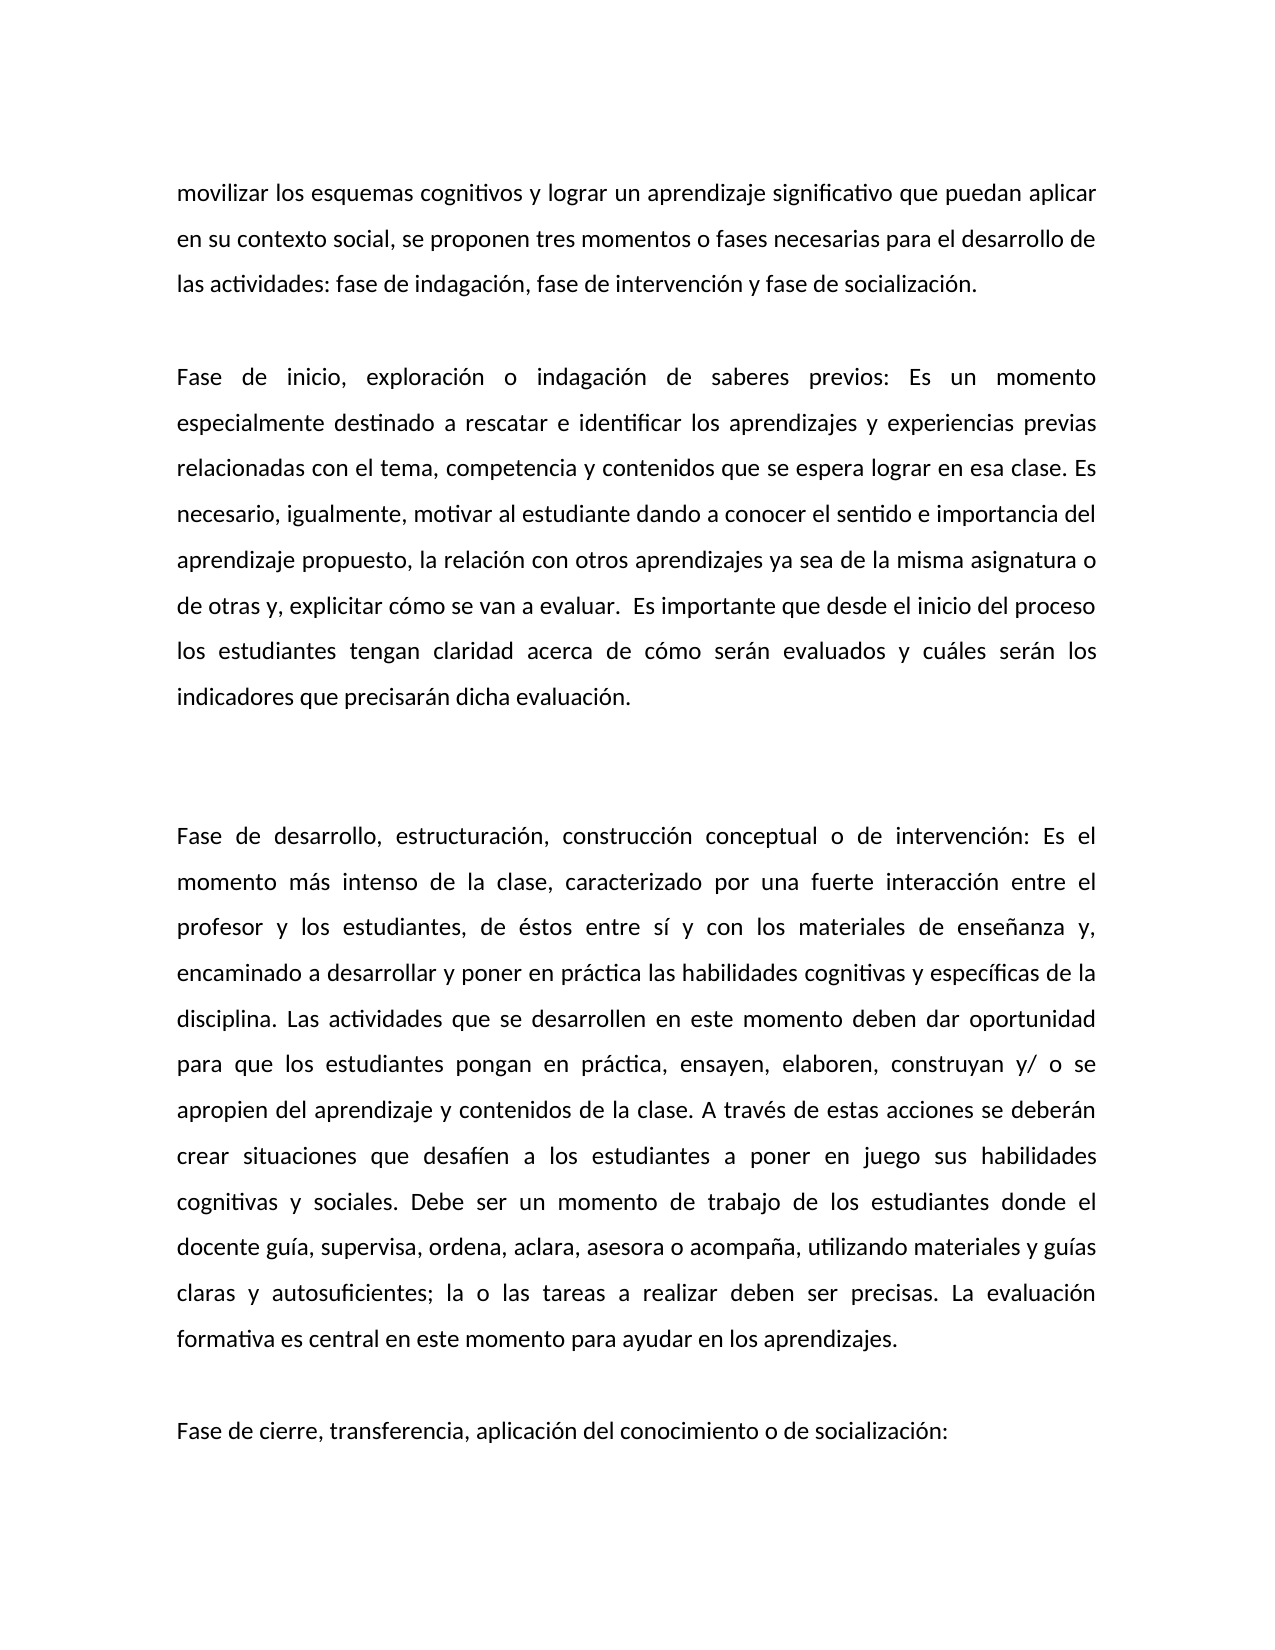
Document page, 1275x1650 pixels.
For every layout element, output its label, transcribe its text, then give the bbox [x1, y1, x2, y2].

text Fase de inicio, exploración o indagación de saberes previos: Es un momento especialmente destinado a rescatar e identificar los aprendizajes y experiencias previas relacionadas con el tema, competencia y contenidos que se espera lograr en esa clase. Es necesario, igualmente, motivar al estudiante dando a conocer el sentido e importancia del aprendizaje propuesto, la relación con otros aprendizajes ya sea de la misma asignatura o de otras y, explicitar cómo se van a evaluar. Es importante que desde el inicio del proceso los estudiantes tengan claridad acerca de cómo serán evaluados y cuáles serán los indicadores que precisarán dicha evaluación. [177, 361, 1098, 712]
text Fase de desarrollo, estructuración, construcción conceptual o de intervención: Es el momento más intenso de la clase, caracterizado por una fuerte interacción entre el profesor y los estudiantes, de éstos entre sí y con los materiales de enseñanza y, encaminado a desarrollar y poner en práctica las habilidades cognitivas y específicas de la disciplina. Las actividades que se desarrollen en este momento deben dar oportunidad para que los estudiantes pongan en práctica, ensayen, elaboren, construyan y/ o se apropien del aprendizaje y contenidos de la clase. A través de estas acciones se deberán crear situaciones que desafíen a los estudiantes a poner en juego sus habilidades cognitivas y sociales. Debe ser un momento de trabajo de los estudiantes donde el docente guía, supervisa, ordena, aclara, asesora o acompaña, utilizando materiales y guías claras y autosuficientes; la o las tareas a realizar deben ser precisas. La evaluación formativa es central en este momento para ayudar en los aprendizajes. [177, 820, 1098, 1353]
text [177, 177, 1098, 299]
text Fase de cierre, transferencia, aplicación del conocimiento o de socialización: [177, 1416, 1098, 1446]
